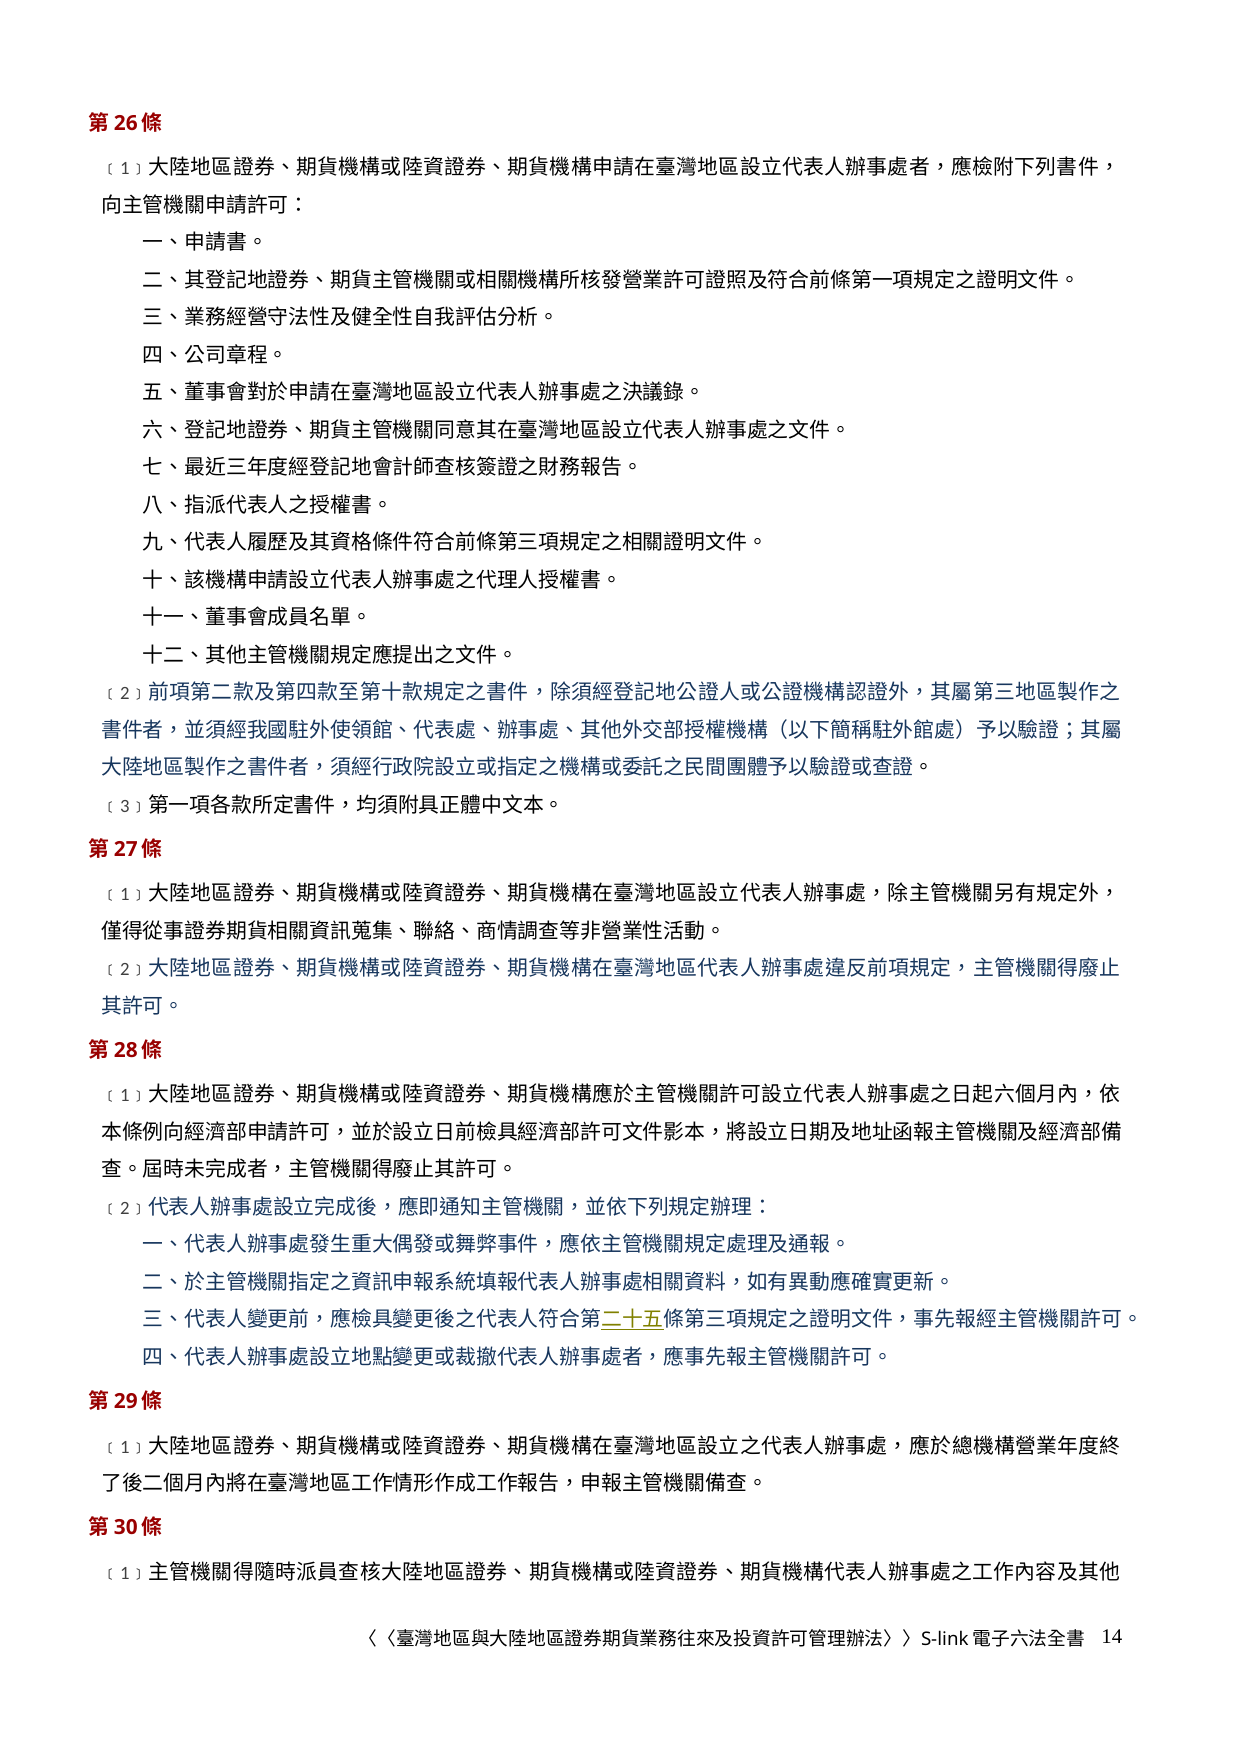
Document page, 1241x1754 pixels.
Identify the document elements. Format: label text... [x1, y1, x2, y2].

text 十二、其他主管機關規定應提出之文件。 [101, 634, 1122, 672]
text ﹝2﹞代表人辦事處設立完成後，應即通知主管機關，並依下列規定辦理： [101, 1187, 1122, 1224]
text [101, 1551, 1122, 1589]
text 四、代表人辦事處設立地點變更或裁撤代表人辦事處者，應事先報主管機關許可。 [101, 1337, 1122, 1374]
text 七、最近三年度經登記地會計師查核簽證之財務報告。 [101, 447, 1122, 484]
text ﹝1﹞大陸地區證券、期貨機構或陸資證券、期貨機構申請在臺灣地區設立代表人辦事處者，應檢附下列書件，向主管機關申請許可： [101, 147, 1122, 222]
text 二、於主管機關指定之資訊申報系統填報代表人辦事處相關資料，如有異動應確實更新。 [101, 1262, 1122, 1299]
text ﹝1﹞大陸地區證券、期貨機構或陸資證券、期貨機構應於主管機關許可設立代表人辦事處之日起六個月內，依本條例向經濟部申請許可，並於設立日前檢具經濟部許可文件影本，將設立日期及地址函報主管機關及經濟部備查。屆時未完成者，主管機關得廢止其許可。 [101, 1074, 1122, 1187]
text 三、代表人變更前，應檢具變更後之代表人符合第二十五條第三項規定之證明文件，事先報經主管機關許可。 [101, 1299, 1122, 1337]
text ﹝3﹞第一項各款所定書件，均須附具正體中文本。 [101, 784, 1122, 822]
text ﹝1﹞大陸地區證券、期貨機構或陸資證券、期貨機構在臺灣地區設立代表人辦事處，除主管機關另有規定外，僅得從事證券期貨相關資訊蒐集、聯絡、商情調查等非營業性活動。 [101, 873, 1122, 948]
text 四、公司章程。 [101, 334, 1122, 372]
text 十一、董事會成員名單。 [101, 597, 1122, 634]
subtitle 第30條 [89, 1511, 1122, 1541]
text 九、代表人履歷及其資格條件符合前條第三項規定之相關證明文件。 [101, 522, 1122, 559]
text 六、登記地證券、期貨主管機關同意其在臺灣地區設立代表人辦事處之文件。 [101, 409, 1122, 447]
subtitle 第28條 [89, 1033, 1122, 1064]
subtitle 第29條 [89, 1384, 1122, 1415]
text 二、其登記地證券、期貨主管機關或相關機構所核發營業許可證照及符合前條第一項規定之證明文件。 [101, 259, 1122, 297]
text 八、指派代表人之授權書。 [101, 484, 1122, 522]
text 十、該機構申請設立代表人辦事處之代理人授權書。 [101, 559, 1122, 597]
subtitle 第27條 [89, 832, 1122, 862]
text 五、董事會對於申請在臺灣地區設立代表人辦事處之決議錄。 [101, 372, 1122, 409]
text ﹝1﹞大陸地區證券、期貨機構或陸資證券、期貨機構在臺灣地區設立之代表人辦事處，應於總機構營業年度終了後二個月內將在臺灣地區工作情形作成工作報告，申報主管機關備查。 [101, 1425, 1122, 1500]
text 三、業務經營守法性及健全性自我評估分析。 [101, 297, 1122, 334]
text 一、代表人辦事處發生重大偶發或舞弊事件，應依主管機關規定處理及通報。 [101, 1224, 1122, 1262]
subtitle 第26條 [89, 106, 1122, 136]
text 一、申請書。 [101, 222, 1122, 259]
text ﹝2﹞前項第二款及第四款至第十款規定之書件，除須經登記地公證人或公證機構認證外，其屬第三地區製作之書件者，並須經我國駐外使領館、代表處、辦事處、其他外交部授權機構（以下簡稱駐外館處）予以驗證；其屬大陸地區製作之書件者，須經行政院設立或指定之機構或委託之民間團體予以驗證或查證。 [101, 672, 1122, 784]
text ﹝2﹞大陸地區證券、期貨機構或陸資證券、期貨機構在臺灣地區代表人辦事處違反前項規定，主管機關得廢止其許可。 [101, 948, 1122, 1023]
